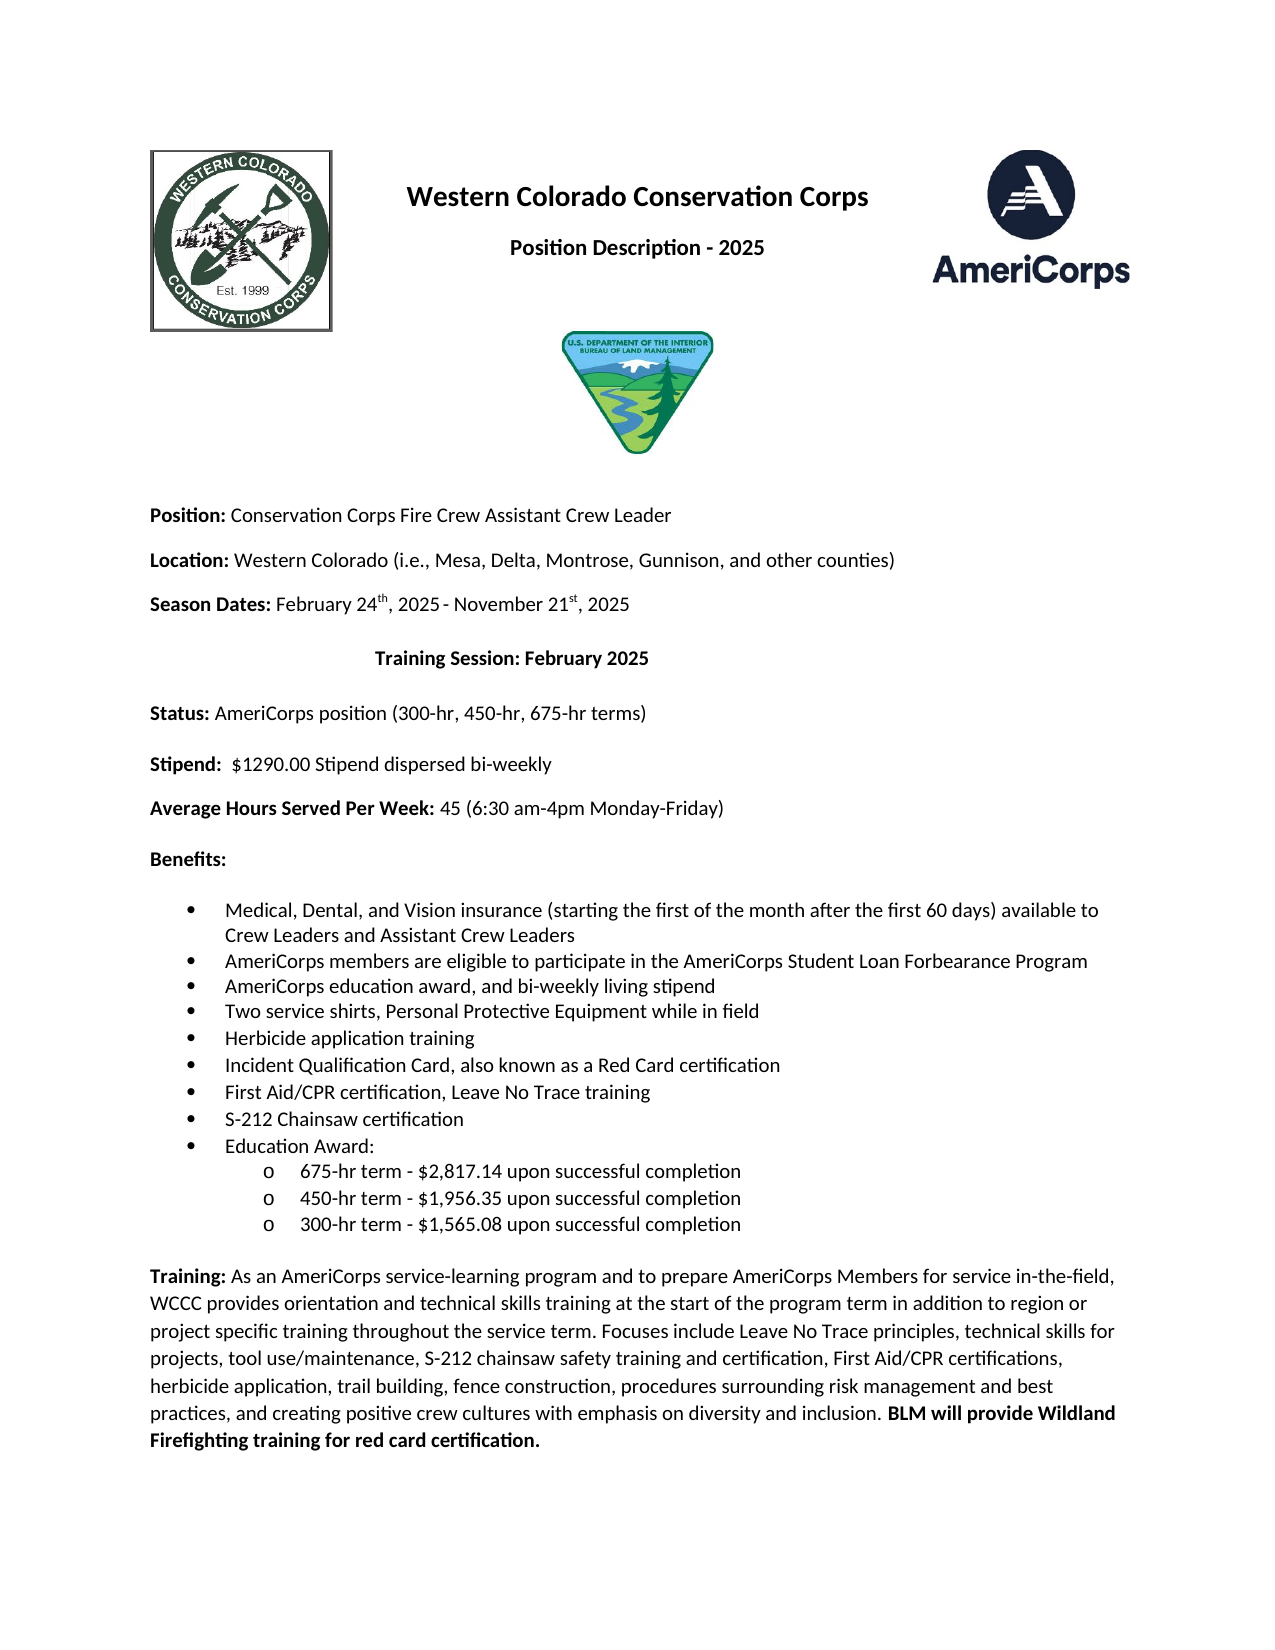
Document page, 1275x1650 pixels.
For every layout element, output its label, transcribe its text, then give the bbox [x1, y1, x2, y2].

picture [150, 150, 333, 332]
list AmeriCorps members are eligible to participate in the AmeriCorps Student Loan Forbearance Program [187, 948, 1125, 973]
list Incident Qualification Card, also known as a Red Card certification [187, 1052, 1125, 1078]
list Education Award: [187, 1133, 1125, 1158]
text Status: AmeriCorps position (300-hr, 450-hr, 675-hr terms) [150, 700, 1125, 726]
list First Aid/CPR certification, Leave No Trace training [187, 1079, 1125, 1105]
text Position: Conservation Corps Fire Crew Assistant Crew Leader [150, 503, 1125, 528]
text Location: Western Colorado (i.e., Mesa, Delta, Montrose, Gunnison, and other counties) [150, 547, 1125, 572]
picture [561, 331, 714, 454]
list S-212 Chainsaw certification [187, 1106, 1125, 1132]
list 450-hr term - $1,956.35 upon successful completion [262, 1185, 1125, 1211]
text Stipend: $1290.00 Stipend dispersed bi-weekly [150, 751, 1125, 777]
list 675-hr term - $2,817.14 upon successful completion [262, 1158, 1125, 1185]
picture [932, 150, 1130, 289]
list 300-hr term - $1,565.08 upon successful completion [262, 1211, 1125, 1238]
list Medical, Dental, and Vision insurance (starting the first of the month after the first 60 days) available to Crew Leaders and Assistant Crew Leaders [187, 897, 1125, 948]
text Training: As an AmeriCorps service-learning program and to prepare AmeriCorps Members for service in-the-field, WCCC provides orientation and technical skills training at the start of the program term in addition to region or project specific training throughout the service term. Focuses include Leave No Trace principles, technical skills for projects, tool use/maintenance, S-212 chainsaw safety training and certification, First Aid/CPR certifications, herbicide application, trail building, fence construction, procedures surrounding risk management and best practices, and creating positive crew cultures with emphasis on diversity and inclusion. BLM will provide Wildland Firefighting training for red card certification. [150, 1263, 1125, 1453]
list Two service shirts, Personal Protective Equipment while in field [187, 999, 1125, 1024]
text Training Session: February 2025 [150, 646, 1125, 671]
list AmeriCorps education award, and bi-weekly living stipend [187, 973, 1125, 999]
list Herbicide application training [187, 1026, 1125, 1051]
text Season Dates: February 24th, 2025 - November 21st, 2025 [150, 591, 1125, 616]
text Average Hours Served Per Week: 45 (6:30 am-4pm Monday-Friday) [150, 795, 1125, 821]
text Benefits: [150, 846, 1125, 872]
